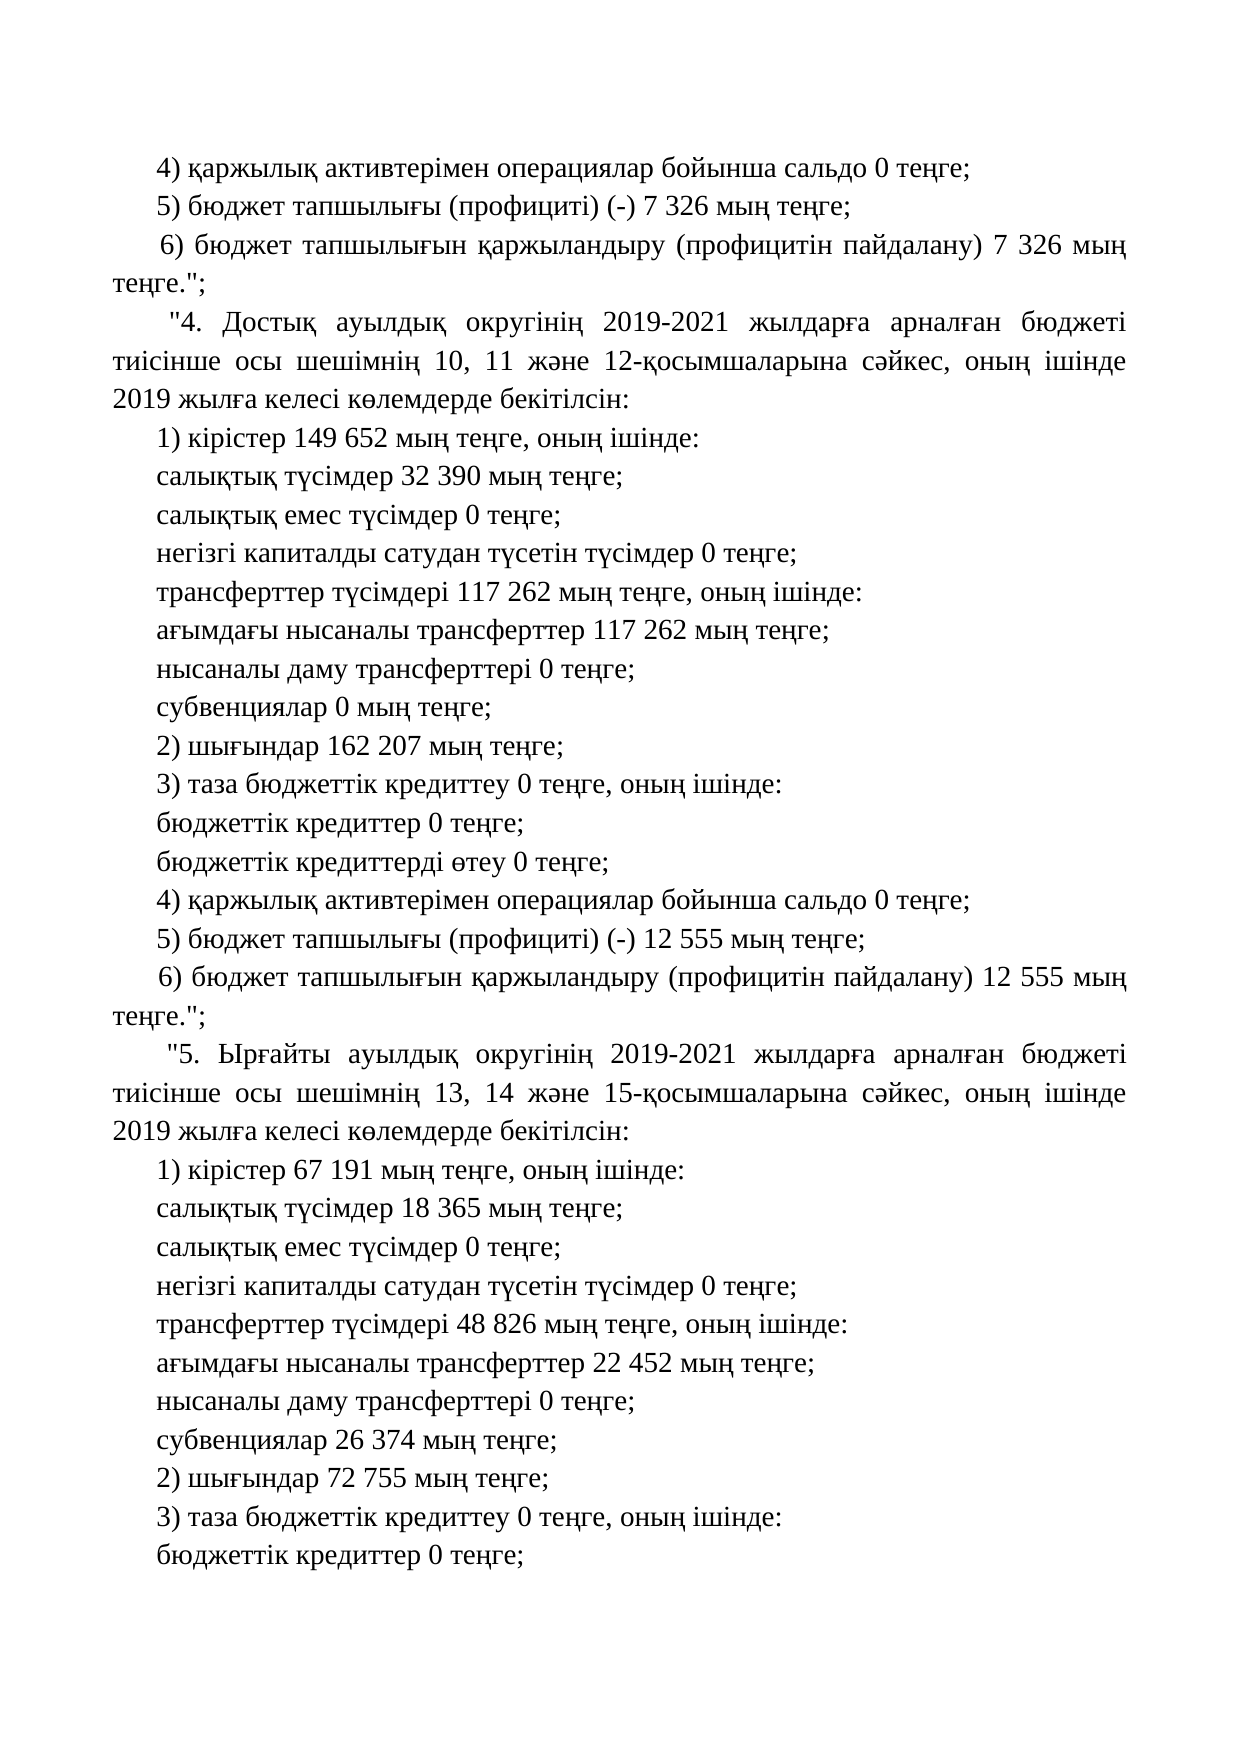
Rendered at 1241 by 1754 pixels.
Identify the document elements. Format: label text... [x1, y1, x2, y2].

text 3) таза бюджеттік кредиттеу 0 теңге, оның ішінде: [112, 767, 1128, 800]
text 2) шығындар 162 207 мың теңге; [112, 728, 1128, 762]
text 1) кірістер 67 191 мың теңге, оның ішінде: [112, 1152, 1128, 1186]
text субвенциялар 0 мың теңге; [112, 689, 1128, 723]
text салықтық емес түсімдер 0 теңге; [112, 1229, 1128, 1263]
text трансферттер түсімдері 117 262 мың теңге, оның ішінде: [112, 574, 1128, 607]
text негізгі капиталды сатудан түсетін түсімдер 0 теңге; [112, 1268, 1128, 1301]
text салықтық емес түсімдер 0 теңге; [112, 497, 1128, 530]
text 3) таза бюджеттік кредиттеу 0 теңге, оның ішінде: [112, 1499, 1128, 1532]
text салықтық түсімдер 18 365 мың теңге; [112, 1191, 1128, 1224]
text негізгі капиталды сатудан түсетін түсімдер 0 теңге; [112, 535, 1128, 569]
text субвенциялар 26 374 мың теңге; [112, 1422, 1128, 1455]
text бюджеттік кредиттер 0 теңге; [112, 1537, 1128, 1571]
text нысаналы даму трансферттері 0 теңге; [112, 1383, 1128, 1417]
text ағымдағы нысаналы трансферттер 22 452 мың теңге; [112, 1345, 1128, 1378]
text 6) бюджет тапшылығын қаржыландыру (профицитін пайдалану) 12 555 мың теңге."; [112, 959, 1128, 1031]
text 5) бюджет тапшылығы (профициті) (-) 7 326 мың теңге; [112, 188, 1128, 222]
text 4) қаржылық активтерімен операциялар бойынша сальдо 0 теңге; [112, 150, 1128, 183]
text ағымдағы нысаналы трансферттер 117 262 мың теңге; [112, 612, 1128, 646]
text "5. Ырғайты ауылдық округінің 2019-2021 жылдарға арналған бюджеті тиісінше осы шешімнің 13, 14 және 15-қосымшаларына сәйкес, оның ішінде 2019 жылға келесі көлемдерде бекітілсін: [112, 1036, 1128, 1147]
text "4. Достық ауылдық округінің 2019-2021 жылдарға арналған бюджеті тиісінше осы шешімнің 10, 11 және 12-қосымшаларына сәйкес, оның ішінде 2019 жылға келесі көлемдерде бекітілсін: [112, 304, 1128, 415]
text 2) шығындар 72 755 мың теңге; [112, 1460, 1128, 1494]
text 4) қаржылық активтерімен операциялар бойынша сальдо 0 теңге; [112, 882, 1128, 916]
text трансферттер түсімдері 48 826 мың теңге, оның ішінде: [112, 1306, 1128, 1340]
text салықтық түсімдер 32 390 мың теңге; [112, 458, 1128, 492]
text 1) кірістер 149 652 мың теңге, оның ішінде: [112, 420, 1128, 453]
text бюджеттік кредиттер 0 теңге; [112, 805, 1128, 839]
text 6) бюджет тапшылығын қаржыландыру (профицитін пайдалану) 7 326 мың теңге."; [112, 227, 1128, 299]
text нысаналы даму трансферттері 0 теңге; [112, 651, 1128, 684]
text бюджеттік кредиттерді өтеу 0 теңге; [112, 844, 1128, 877]
text 5) бюджет тапшылығы (профициті) (-) 12 555 мың теңге; [112, 921, 1128, 954]
